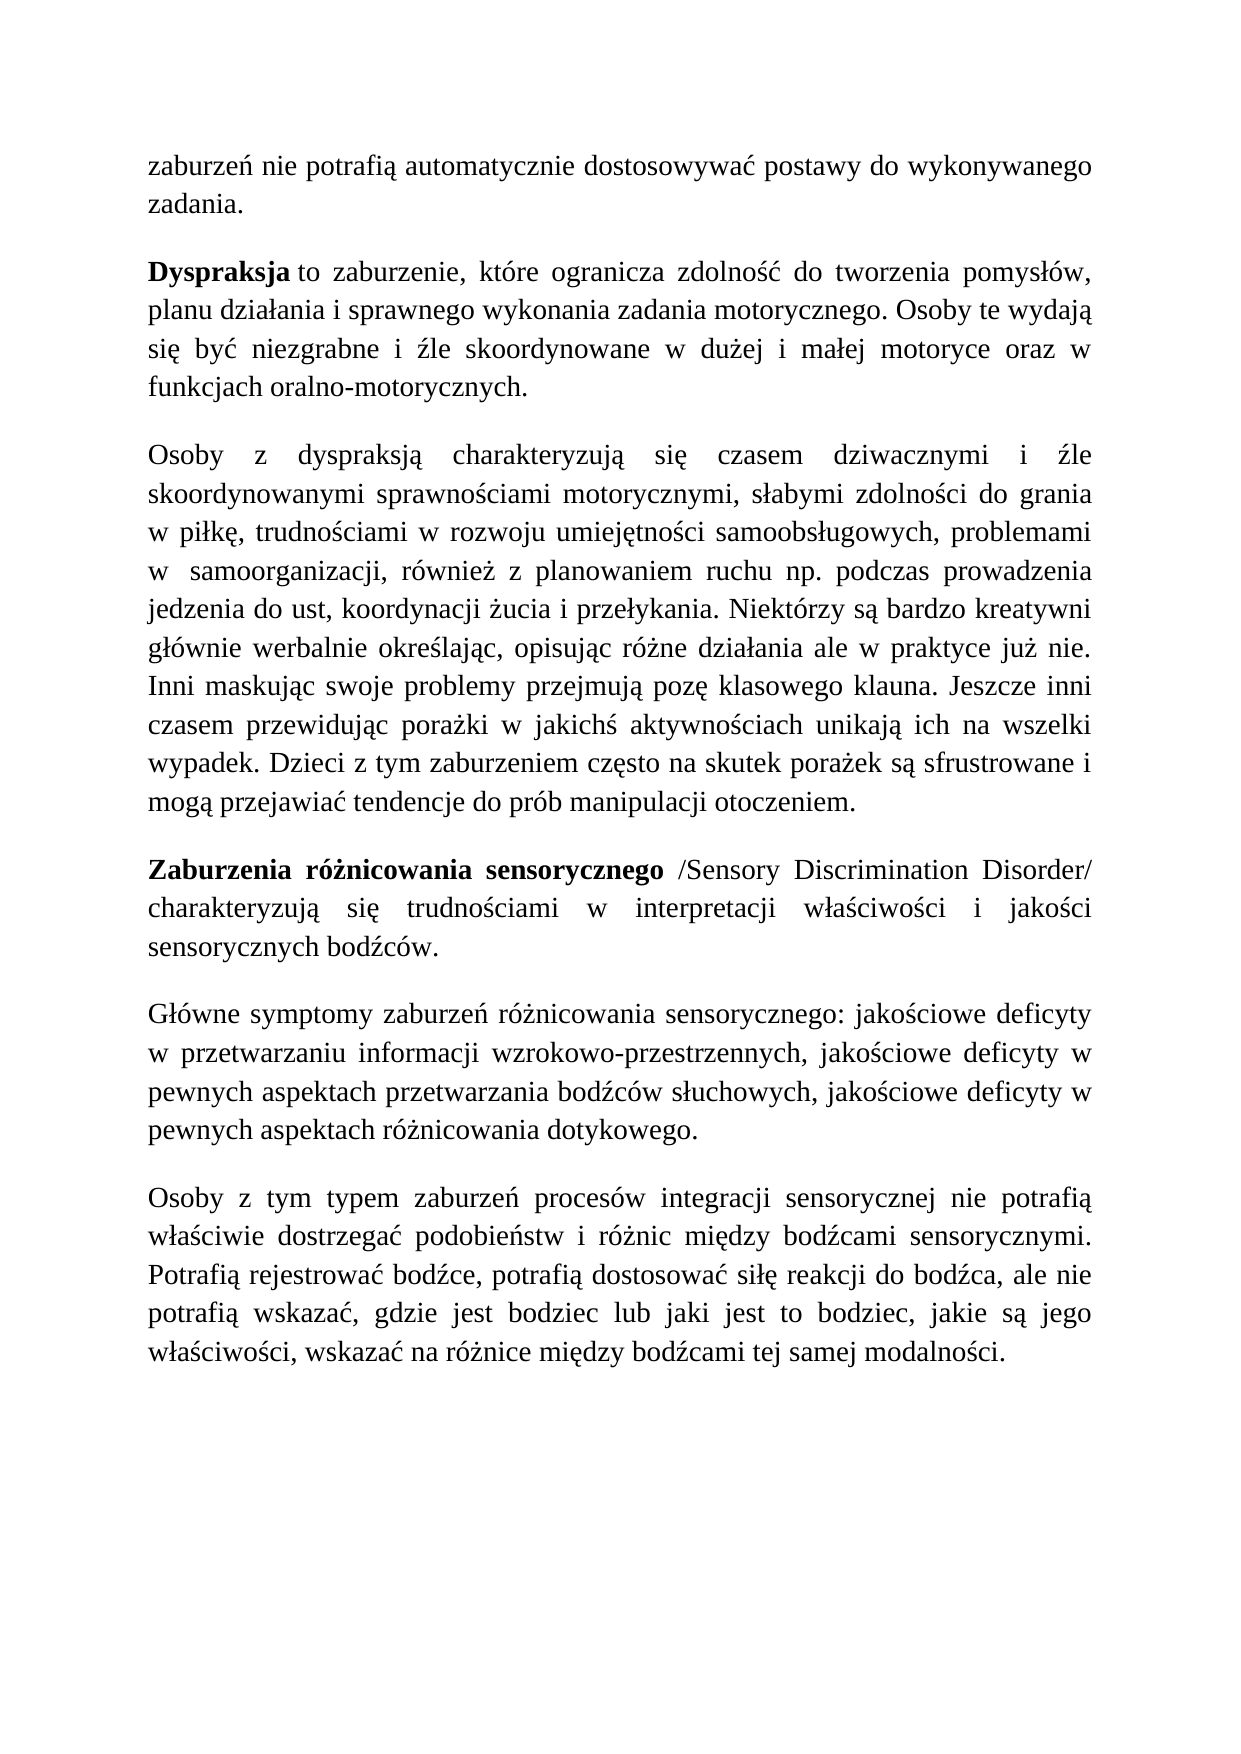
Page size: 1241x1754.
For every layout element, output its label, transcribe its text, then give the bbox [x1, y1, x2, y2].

text Osoby z tym typem zaburzeń procesów integracji sensorycznej nie potrafią właściwie dostrzegać podobieństw i różnic między bodźcami sensorycznymi. Potrafią rejestrować bodźce, potrafią dostosować siłę reakcji do bodźca, ale nie potrafią wskazać, gdzie jest bodziec lub jaki jest to bodziec, jakie są jego właściwości, wskazać na różnice między bodźcami tej samej modalności. [148, 1180, 1093, 1368]
text Dyspraksja to zaburzenie, które ogranicza zdolność do tworzenia pomysłów, planu działania i sprawnego wykonania zadania motorycznego. Osoby te wydają się być niezgrabne i źle skoordynowane w dużej i małej motoryce oraz w funkcjach oralno-motorycznych. [148, 254, 1093, 403]
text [148, 148, 1093, 220]
text Zaburzenia różnicowania sensorycznego /Sensory Discrimination Disorder/ charakteryzują się trudnościami w interpretacji właściwości i jakości sensorycznych bodźców. [148, 852, 1093, 962]
text Osoby z dyspraksją charakteryzują się czasem dziwacznymi i źle skoordynowanymi sprawnościami motorycznymi, słabymi zdolności do grania w piłkę, trudnościami w rozwoju umiejętności samoobsługowych, problemami w samoorganizacji, również z planowaniem ruchu np. podczas prowadzenia jedzenia do ust, koordynacji żucia i przełykania. Niektórzy są bardzo kreatywni głównie werbalnie określając, opisując różne działania ale w praktyce już nie. Inni maskując swoje problemy przejmują pozę klasowego klauna. Jeszcze inni czasem przewidując porażki w jakichś aktywnościach unikają ich na wszelki wypadek. Dzieci z tym zaburzeniem często na skutek porażek są sfrustrowane i mogą przejawiać tendencje do prób manipulacji otoczeniem. [148, 437, 1093, 818]
text Główne symptomy zaburzeń różnicowania sensorycznego: jakościowe deficyty w przetwarzaniu informacji wzrokowo-przestrzennych, jakościowe deficyty w pewnych aspektach przetwarzania bodźców słuchowych, jakościowe deficyty w pewnych aspektach różnicowania dotykowego. [148, 997, 1093, 1146]
